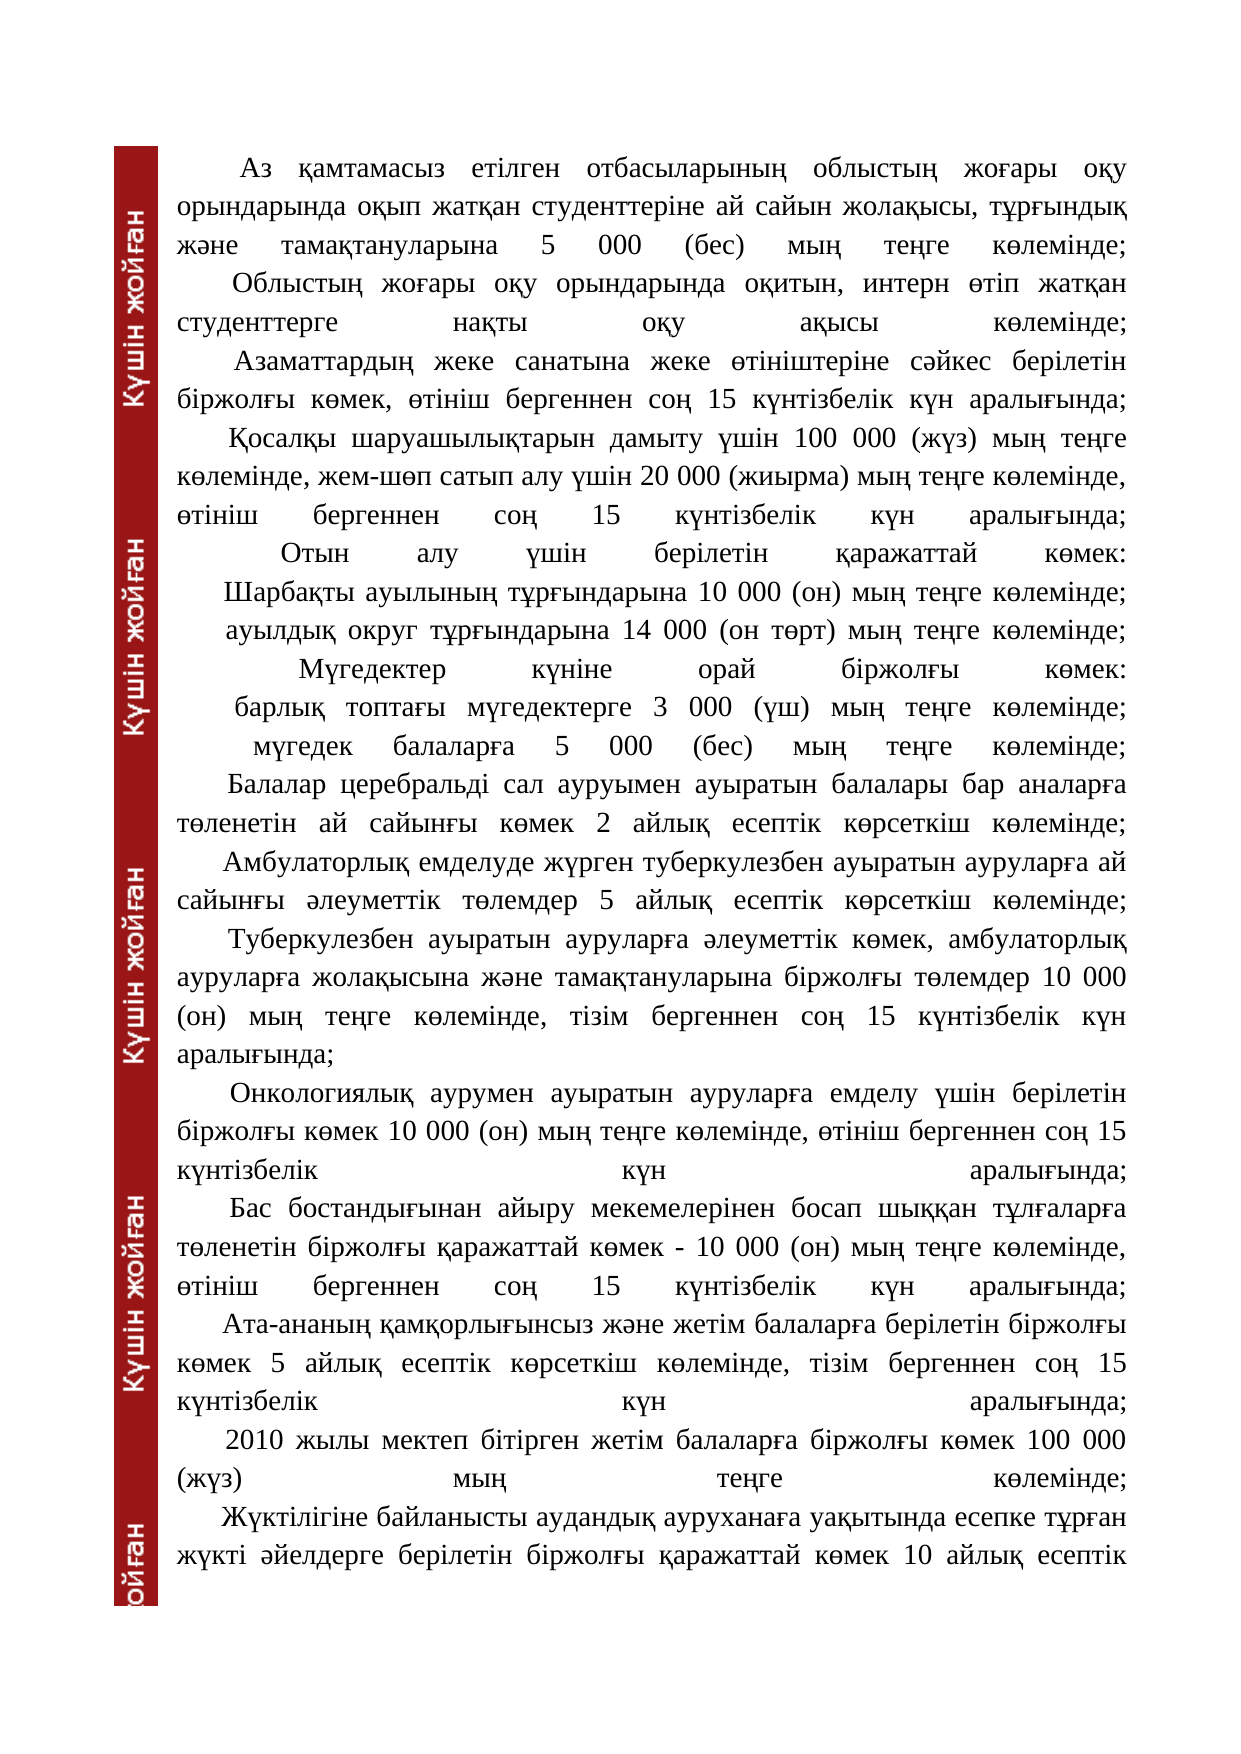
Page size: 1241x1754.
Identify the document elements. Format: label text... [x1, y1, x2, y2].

picture [114, 146, 158, 150]
picture [114, 1571, 158, 1606]
